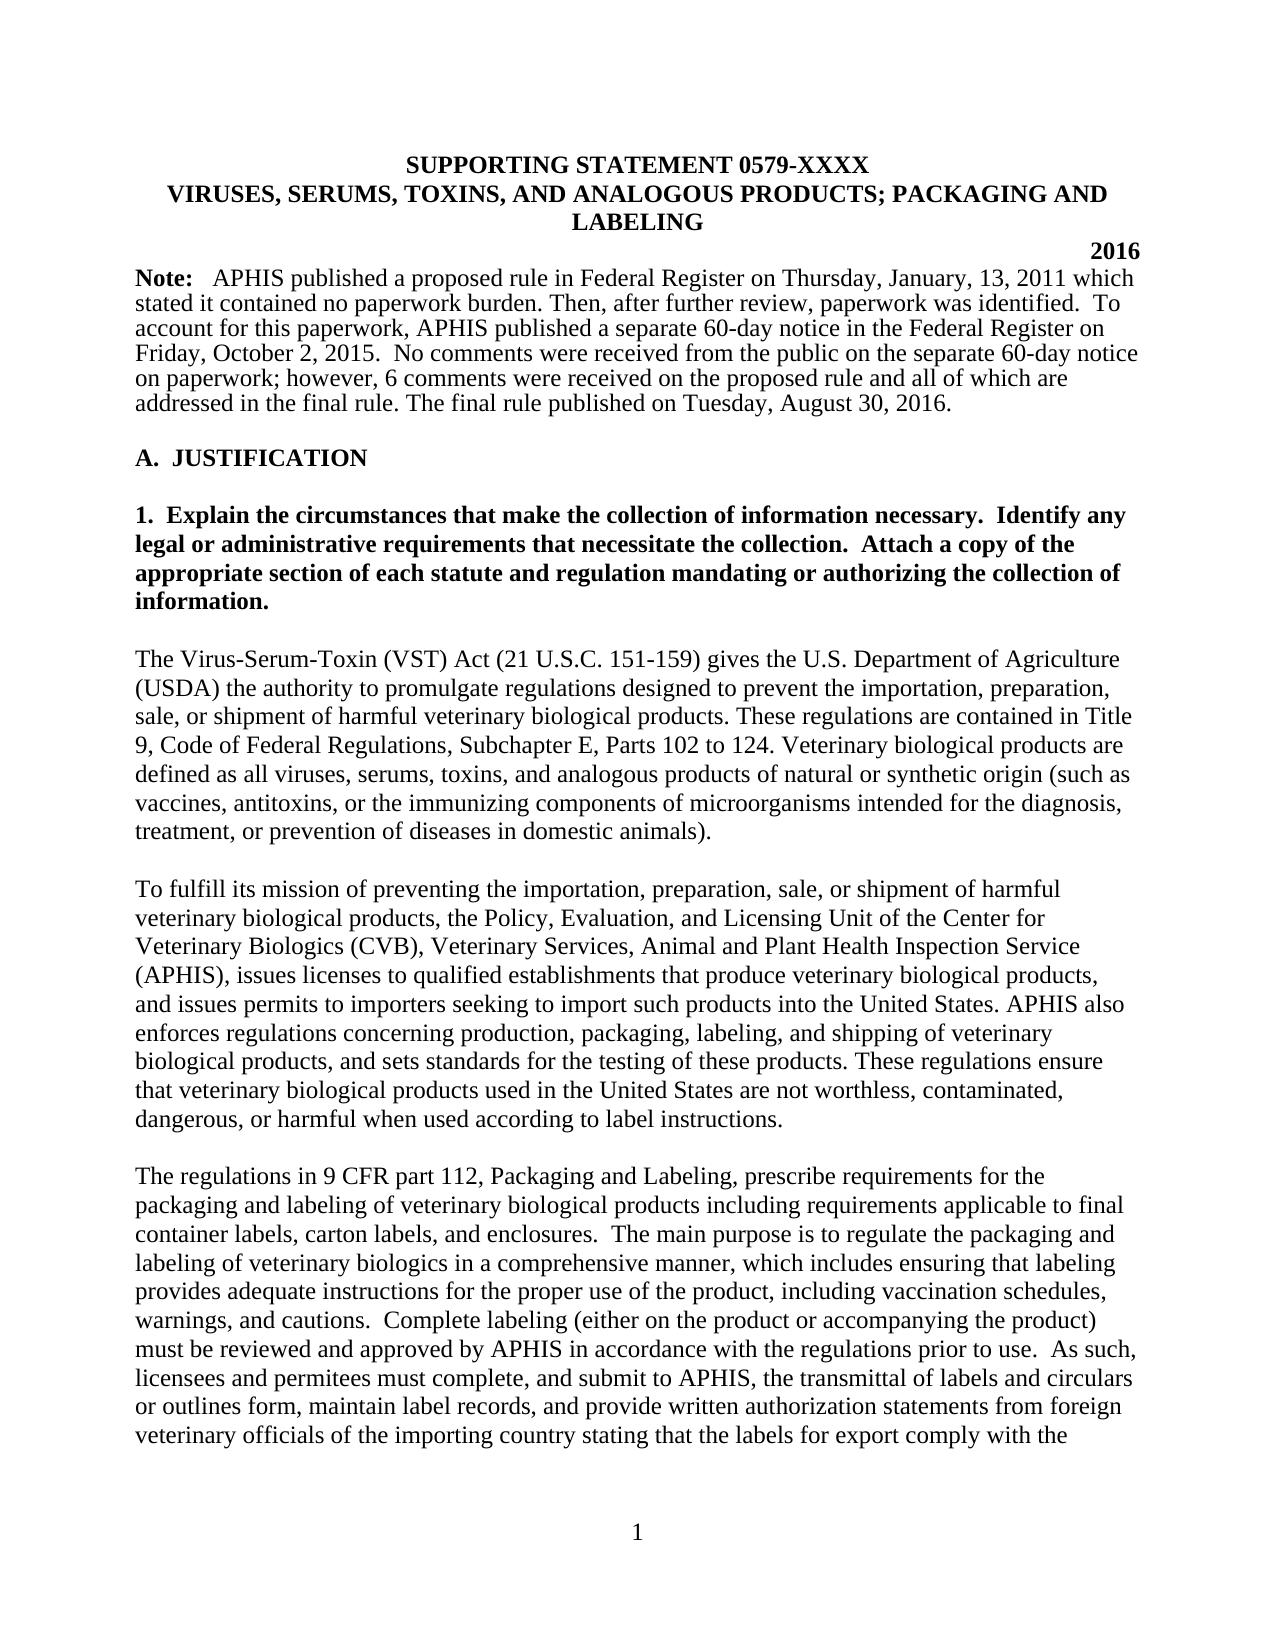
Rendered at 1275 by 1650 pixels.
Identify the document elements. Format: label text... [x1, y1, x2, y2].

text To fulfill its mission of preventing the importation, preparation, sale, or shipment of harmful veterinary biological products, the Policy, Evaluation, and Licensing Unit of the Center for Veterinary Biologics (CVB), Veterinary Services, Animal and Plant Health Inspection Service (APHIS), issues licenses to qualified establishments that produce veterinary biological products, and issues permits to importers seeking to import such products into the United States. APHIS also enforces regulations concerning production, packaging, labeling, and shipping of veterinary biological products, and sets standards for the testing of these products. These regulations ensure that veterinary biological products used in the United States are not worthless, contaminated, dangerous, or harmful when used according to label instructions. [135, 874, 1140, 1133]
text 2016 [135, 236, 1140, 265]
text 1. Explain the circumstances that make the collection of information necessary. Identify any legal or administrative requirements that necessitate the collection. Attach a copy of the appropriate section of each statute and regulation mandating or authorizing the collection of information. [135, 500, 1140, 615]
text Note: APHIS published a proposed rule in Federal Register on Thursday, January, 13, 2011 which stated it contained no paperwork burden. Then, after further review, paperwork was identified. To account for this paperwork, APHIS published a separate 60-day notice in the Federal Register on Friday, October 2, 2015. No comments were received from the public on the separate 60-day notice on paperwork; however, 6 comments were received on the proposed rule and all of which are addressed in the final rule. The final rule published on Tuesday, August 30, 2016. [135, 266, 1140, 416]
text A. JUSTIFICATION [135, 443, 1140, 471]
text SUPPORTING STATEMENT 0579-XXXX [135, 150, 1140, 179]
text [135, 1161, 1140, 1449]
text Viruses, serums, toxins, and analogous products; packaging and labeling [135, 179, 1140, 236]
text The Virus-Serum-Toxin (VST) Act (21 U.S.C. 151-159) gives the U.S. Department of Agriculture (USDA) the authority to promulgate regulations designed to prevent the importation, preparation, sale, or shipment of harmful veterinary biological products. These regulations are contained in Title 9, Code of Federal Regulations, Subchapter E, Parts 102 to 124. Veterinary biological products are defined as all viruses, serums, toxins, and analogous products of natural or synthetic origin (such as vaccines, antitoxins, or the immunizing components of microorganisms intended for the diagnosis, treatment, or prevention of diseases in domestic animals). [135, 644, 1140, 845]
